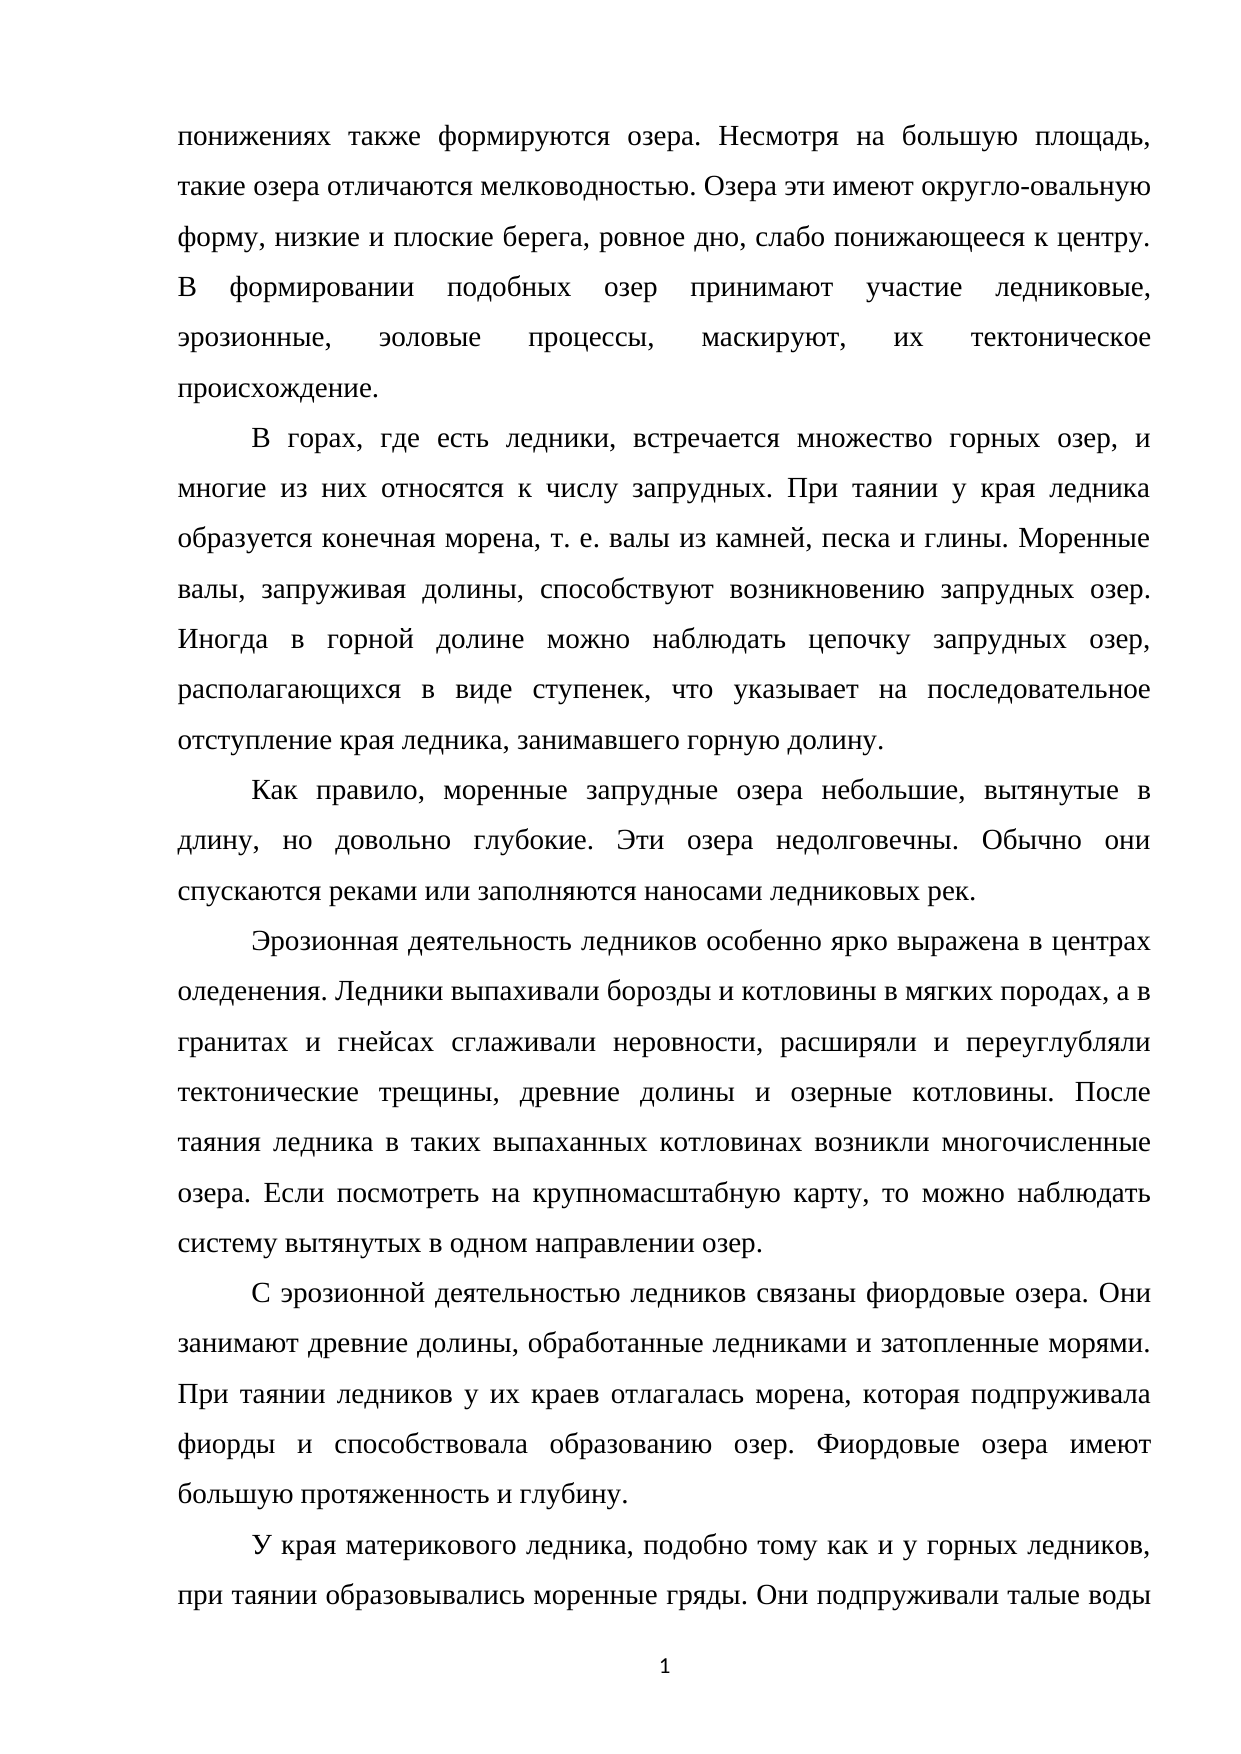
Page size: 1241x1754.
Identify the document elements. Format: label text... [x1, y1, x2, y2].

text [177, 1527, 1152, 1611]
text В горах, где есть ледники, встречается множество горных озер, и многие из них относятся к числу запрудных. При таянии у края ледника образуется конечная морена, т. е. валы из камней, песка и глины. Моренные валы, запруживая долины, способствуют возникновению запрудных озер. Иногда в горной долине можно наблюдать цепочку запрудных озер, располагающихся в виде ступенек, что указывает на последовательное отступление края ледника, занимавшего горную долину. [177, 420, 1152, 755]
text С эрозионной деятельностью ледников связаны фиордовые озера. Они занимают древние долины, обработанные ледниками и затопленные морями. При таянии ледников у их краев отлагалась морена, которая подпруживала фиорды и способствовала образованию озер. Фиордовые озера имеют большую протяженность и глубину. [177, 1275, 1152, 1510]
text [177, 118, 1152, 403]
text Эрозионная деятельность ледников особенно ярко выражена в центрах оледенения. Ледники выпахивали борозды и котловины в мягких породах, а в гранитах и гнейсах сглаживали неровности, расширяли и переуглубляли тектонические трещины, древние долины и озерные котловины. После таяния ледника в таких выпаханных котловинах возникли многочисленные озера. Если посмотреть на крупномасштабную карту, то можно наблюдать систему вытянутых в одном направлении озер. [177, 923, 1152, 1258]
text Как правило, моренные запрудные озера небольшие, вытянутые в длину, но довольно глубокие. Эти озера недолговечны. Обычно они спускаются реками или заполняются наносами ледниковых рек. [177, 772, 1152, 906]
